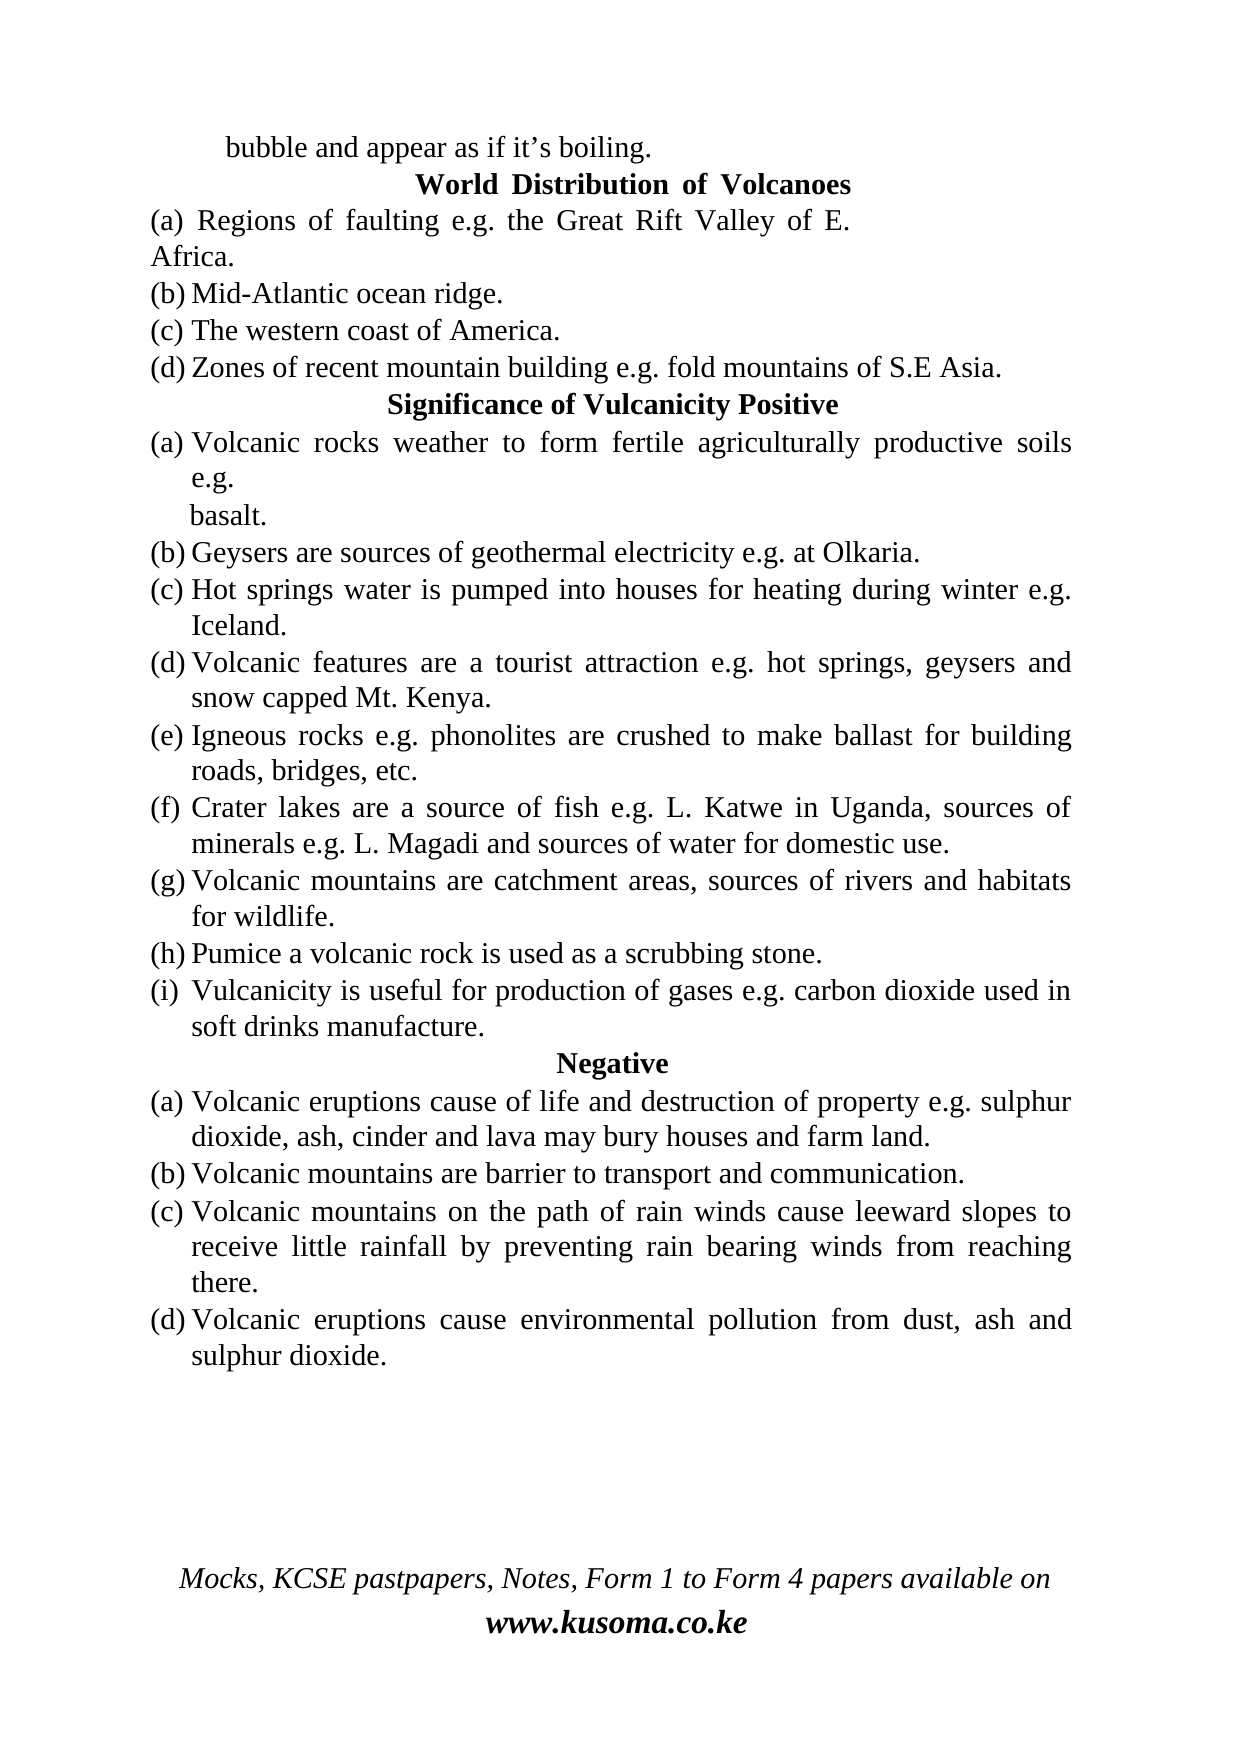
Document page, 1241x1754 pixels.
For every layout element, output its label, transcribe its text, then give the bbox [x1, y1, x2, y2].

list Hot springs water is pumped into houses for heating during winter e.g. Iceland. [150, 571, 1073, 642]
list Mid-Atlantic ocean ridge. [150, 275, 1073, 310]
text World Distribution of Volcanoes (a) Regions of faulting e.g. the Great Rift Valley of E. Africa. [150, 166, 851, 272]
list Pumice a volcanic rock is used as a scrubbing stone. [150, 935, 1073, 970]
list Geysers are sources of geothermal electricity e.g. at Olkaria. [150, 534, 1073, 569]
text bubble and appear as if it’s boiling. [225, 129, 1073, 164]
list Volcanic mountains on the path of rain winds cause leeward slopes to receive little rainfall by preventing rain bearing winds from reaching there. [150, 1193, 1073, 1299]
list Volcanic features are a tourist attraction e.g. hot springs, geysers and snow capped Mt. Kenya. [150, 644, 1073, 714]
text basalt. [189, 497, 1073, 532]
list Zones of recent mountain building e.g. fold mountains of S.E Asia. [150, 349, 1073, 384]
list Volcanic mountains are catchment areas, sources of rivers and habitats for wildlife. [150, 862, 1073, 933]
list The western coast of America. [150, 312, 1073, 347]
list Volcanic eruptions cause environmental pollution from dust, ash and sulphur dioxide. [150, 1301, 1073, 1372]
list Vulcanicity is useful for production of gases e.g. carbon dioxide used in soft drinks manufacture. [150, 972, 1073, 1043]
subtitle Negative [254, 1045, 971, 1080]
list Volcanic mountains are barrier to transport and communication. [150, 1156, 1073, 1190]
list Volcanic eruptions cause of life and destruction of property e.g. sulphur dioxide, ash, cinder and lava may bury houses and farm land. [150, 1083, 1073, 1153]
subtitle Significance of Vulcanicity Positive [254, 387, 972, 421]
list Igneous rocks e.g. phonolites are crushed to make ballast for building roads, bridges, etc. [150, 717, 1073, 787]
list Crater lakes are a source of fish e.g. L. Katwe in Uganda, sources of minerals e.g. L. Magadi and sources of water for domestic use. [150, 790, 1073, 860]
list Volcanic rocks weather to form fertile agriculturally productive soils e.g. [150, 424, 1073, 494]
